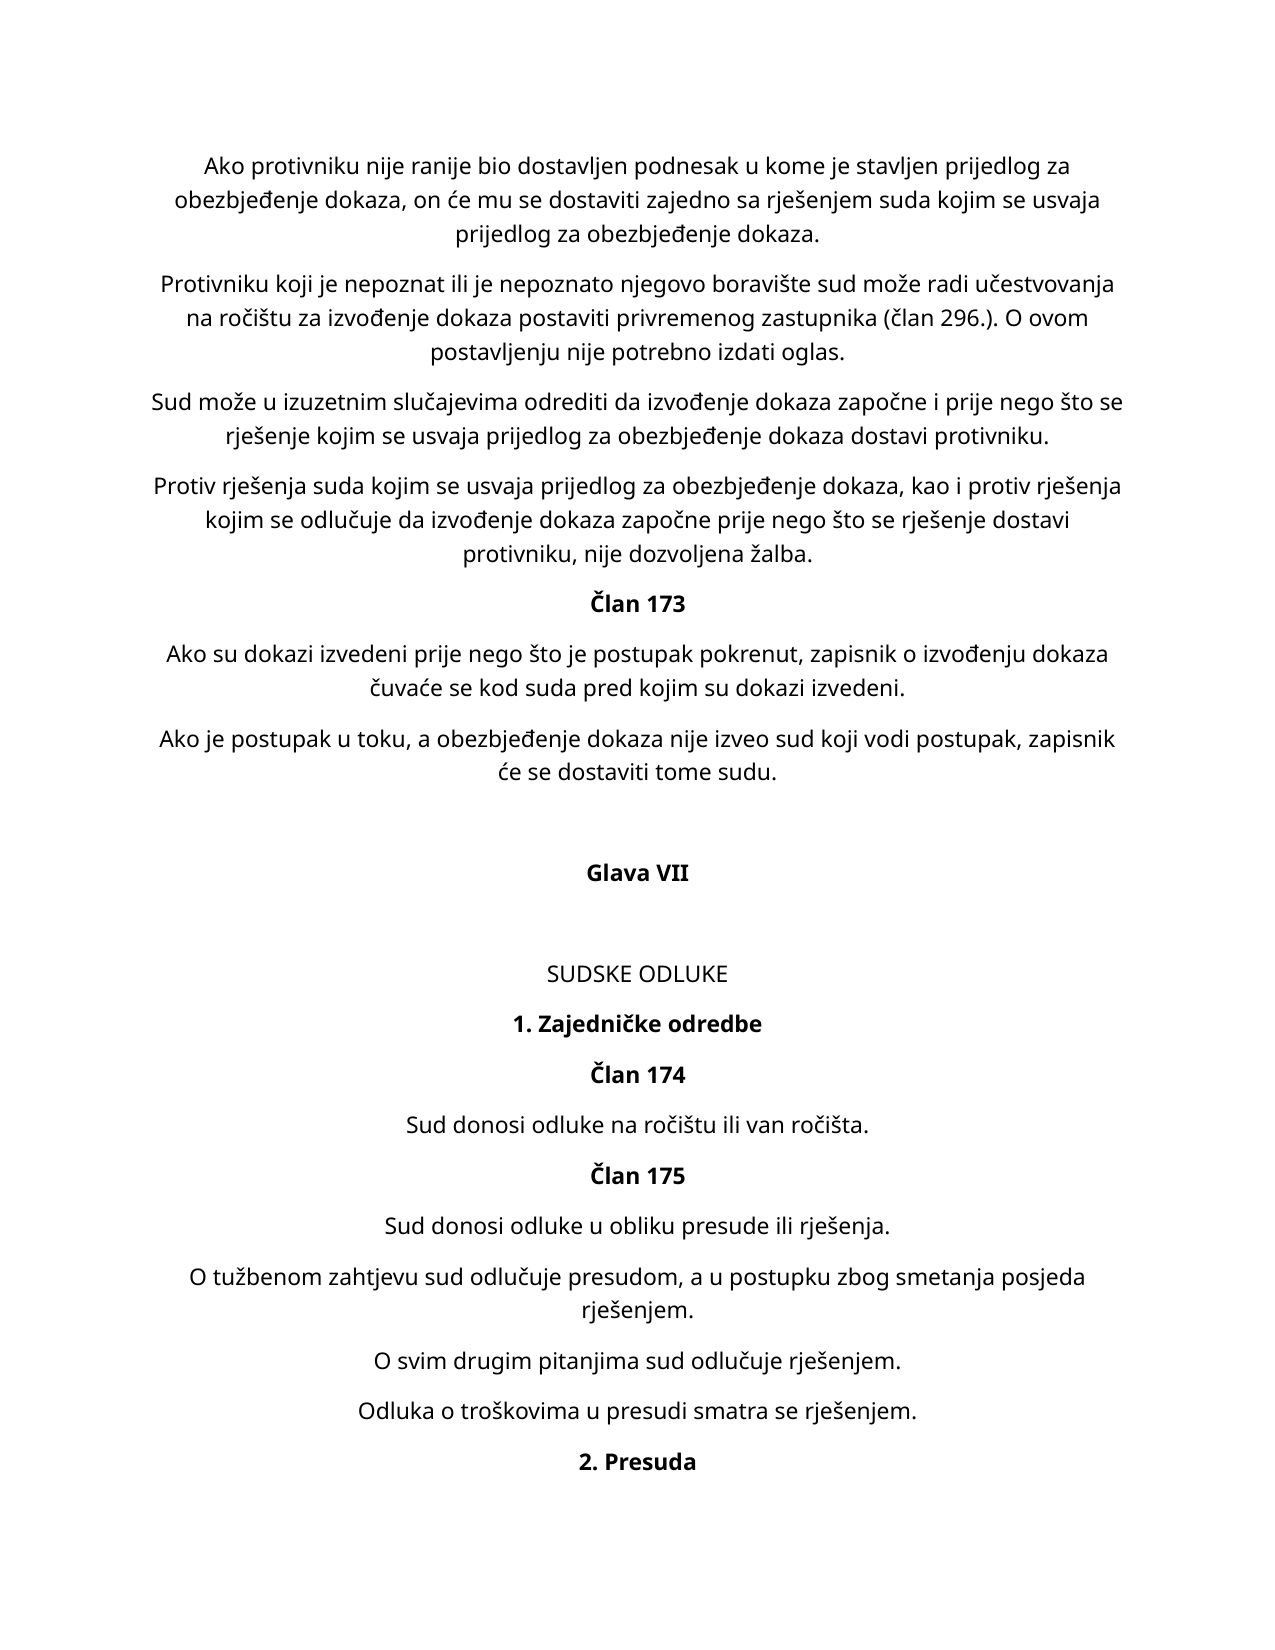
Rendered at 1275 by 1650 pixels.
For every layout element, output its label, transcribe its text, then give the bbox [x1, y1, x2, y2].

text Glava VII [150, 857, 1125, 888]
text O tužbenom zahtjevu sud odlučuje presudom, a u postupku zbog smetanja posjeda rješenjem. [150, 1260, 1125, 1325]
text 1. Zajedničke odredbe [150, 1008, 1125, 1039]
text Član 175 [150, 1159, 1125, 1191]
text Ako su dokazi izvedeni prije nego što je postupak pokrenut, zapisnik o izvođenju dokaza čuvaće se kod suda pred kojim su dokazi izvedeni. [150, 638, 1125, 703]
text Sud donosi odluke u obliku presude ili rješenja. [150, 1210, 1125, 1241]
text O svim drugim pitanjima sud odlučuje rješenjem. [150, 1344, 1125, 1376]
text 2. Presuda [150, 1445, 1125, 1477]
text Odluka o troškovima u presudi smatra se rješenjem. [150, 1395, 1125, 1426]
text SUDSKE ODLUKE [150, 958, 1125, 989]
text Član 174 [150, 1059, 1125, 1090]
text Član 173 [150, 588, 1125, 619]
text Ako protivniku nije ranije bio dostavljen podnesak u kome je stavljen prijedlog za obezbjeđenje dokaza, on će mu se dostaviti zajedno sa rješenjem suda kojim se usvaja prijedlog za obezbjeđenje dokaza. [150, 150, 1125, 249]
text Sud može u izuzetnim slučajevima odrediti da izvođenje dokaza započne i prije nego što se rješenje kojim se usvaja prijedlog za obezbjeđenje dokaza dostavi protivniku. [150, 386, 1125, 451]
text Protivniku koji je nepoznat ili je nepoznato njegovo boravište sud može radi učestvovanja na ročištu za izvođenje dokaza postaviti privremenog zastupnika (član 296.). O ovom postavljenju nije potrebno izdati oglas. [150, 268, 1125, 367]
text Sud donosi odluke na ročištu ili van ročišta. [150, 1109, 1125, 1140]
text Ako je postupak u toku, a obezbjeđenje dokaza nije izveo sud koji vodi postupak, zapisnik će se dostaviti tome sudu. [150, 722, 1125, 787]
text Protiv rješenja suda kojim se usvaja prijedlog za obezbjeđenje dokaza, kao i protiv rješenja kojim se odlučuje da izvođenje dokaza započne prije nego što se rješenje dostavi protivniku, nije dozvoljena žalba. [150, 470, 1125, 569]
